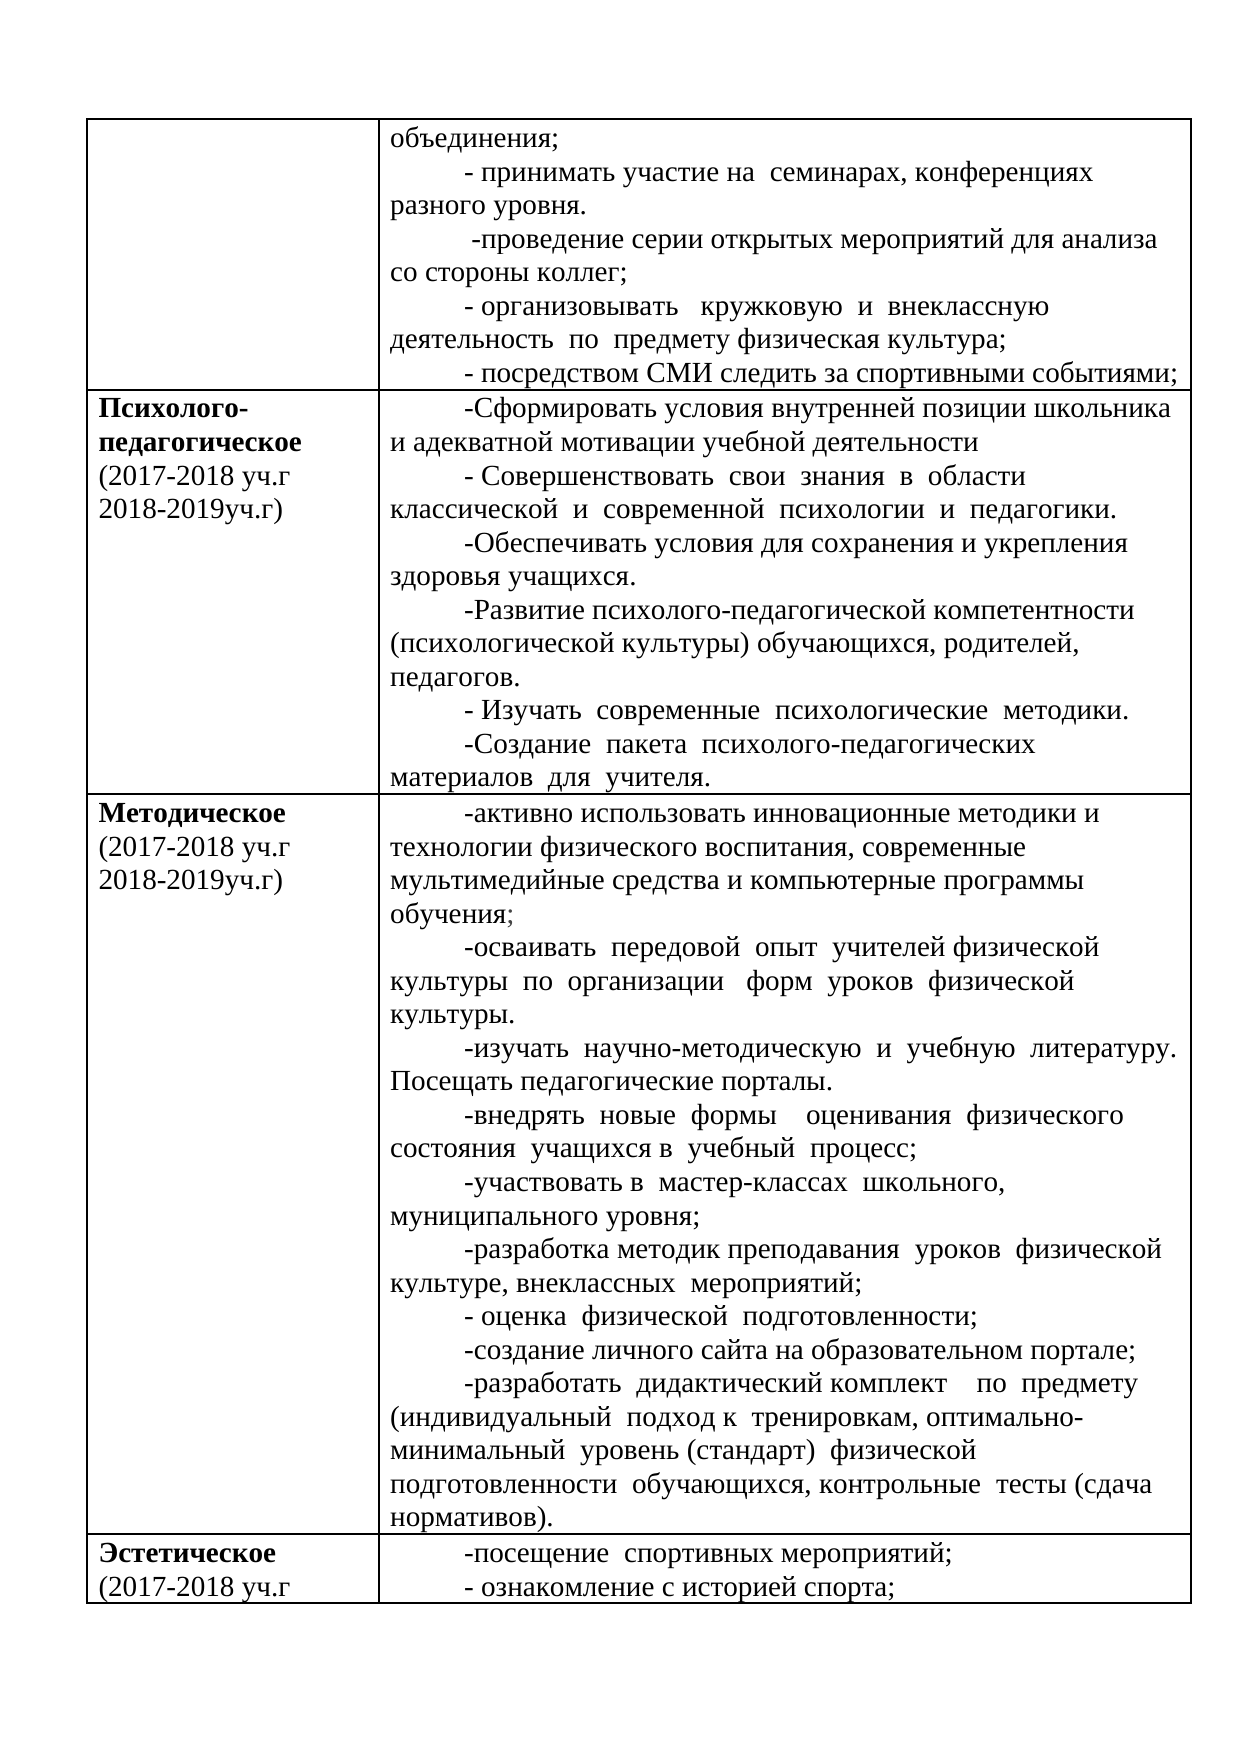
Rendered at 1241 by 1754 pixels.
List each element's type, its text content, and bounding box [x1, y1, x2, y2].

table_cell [380, 1535, 1190, 1602]
table_cell Психолого-педагогическое (2017-2018 уч.г 2018-2019уч.г) [88, 391, 378, 793]
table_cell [88, 1535, 378, 1602]
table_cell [88, 120, 378, 388]
table_cell -активно использовать инновационные методики и технологии физического воспитания, современные мультимедийные средства и компьютерные программы обучения; -осваивать передовой опыт учителей физической культуры по организации форм уроков физической культуры. -изучать научно-методическую и учебную литературу. Посещать педагогические порталы. -внедрять новые формы оценивания физического состояния учащихся в учебный процесс; -участвовать в мастер-классах школьного, муниципального уровня; -разработка методик преподавания уроков физической культуре, внеклассных мероприятий; - оценка физической подготовленности; -создание личного сайта на образовательном портале; -разработать дидактический комплект по предмету (индивидуальный подход к тренировкам, оптимально-минимальный уровень (стандарт) физической подготовленности обучающихся, контрольные тесты (сдача нормативов). [380, 795, 1190, 1533]
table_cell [380, 120, 1190, 388]
table_cell -Сформировать условия внутренней позиции школьника и адекватной мотивации учебной деятельности - Совершенствовать свои знания в области классической и современной психологии и педагогики. -Обеспечивать условия для сохранения и укрепления здоровья учащихся. -Развитие психолого-педагогической компетентности (психологической культуры) обучающихся, родителей, педагогов. - Изучать современные психологические методики. -Создание пакета психолого-педагогических материалов для учителя. [380, 391, 1190, 793]
table_cell Методическое (2017-2018 уч.г 2018-2019уч.г) [88, 795, 378, 1533]
